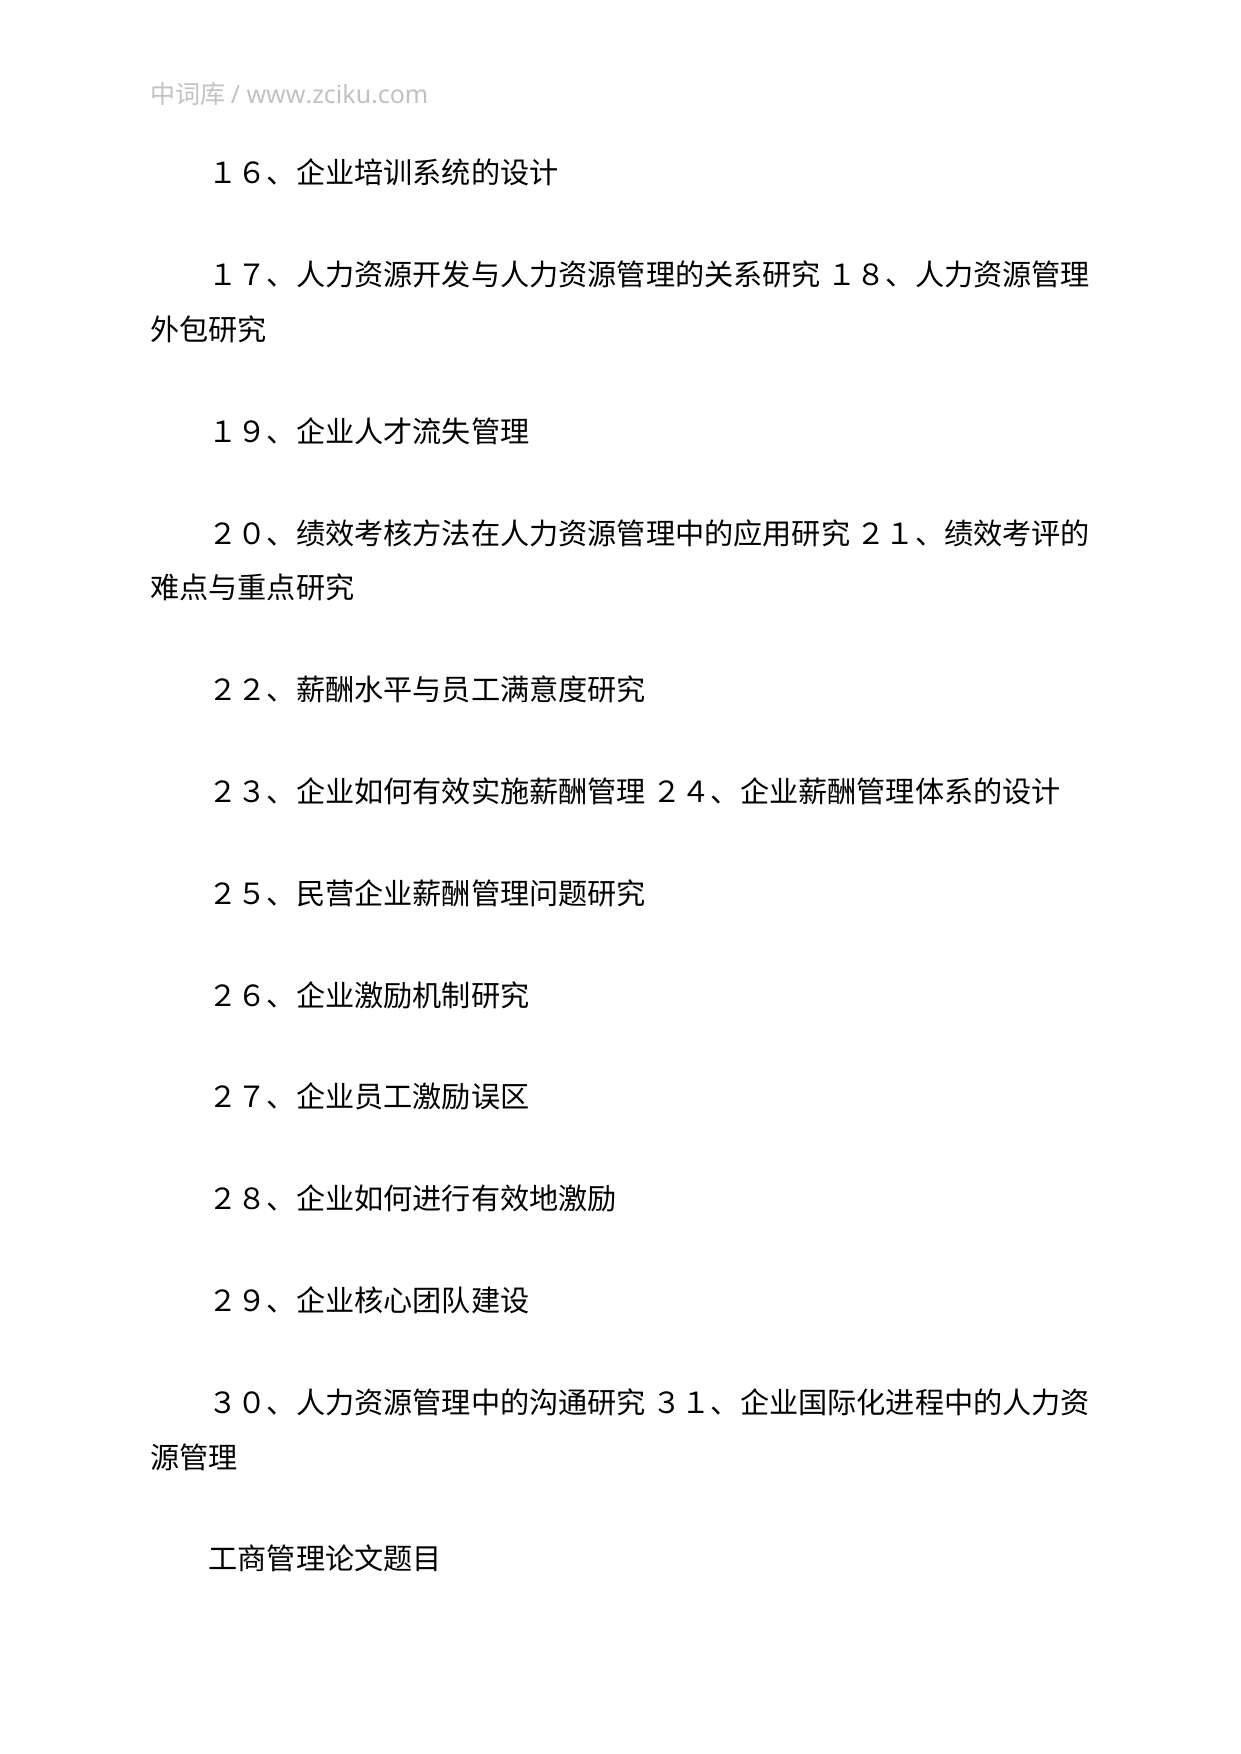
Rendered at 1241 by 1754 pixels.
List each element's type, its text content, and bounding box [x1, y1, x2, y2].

text ２３、企业如何有效实施薪酬管理 ２４、企业薪酬管理体系的设计 [150, 769, 1090, 811]
text ２７、企业员工激励误区 [150, 1074, 1090, 1116]
text １７、人力资源开发与人力资源管理的关系研究 １８、人力资源管理外包研究 [150, 252, 1090, 349]
text １６、企业培训系统的设计 [150, 150, 1090, 192]
text １９、企业人才流失管理 [150, 408, 1090, 451]
text 工商管理论文题目 [150, 1536, 1090, 1578]
text ２５、民营企业薪酬管理问题研究 [150, 870, 1090, 913]
text ２９、企业核心团队建设 [150, 1277, 1090, 1320]
text ２８、企业如何进行有效地激励 [150, 1176, 1090, 1218]
text ２２、薪酬水平与员工满意度研究 [150, 667, 1090, 709]
text ３０、人力资源管理中的沟通研究 ３１、企业国际化进程中的人力资源管理 [150, 1379, 1090, 1476]
text ２０、绩效考核方法在人力资源管理中的应用研究 ２１、绩效考评的难点与重点研究 [150, 510, 1090, 607]
text ２６、企业激励机制研究 [150, 972, 1090, 1014]
